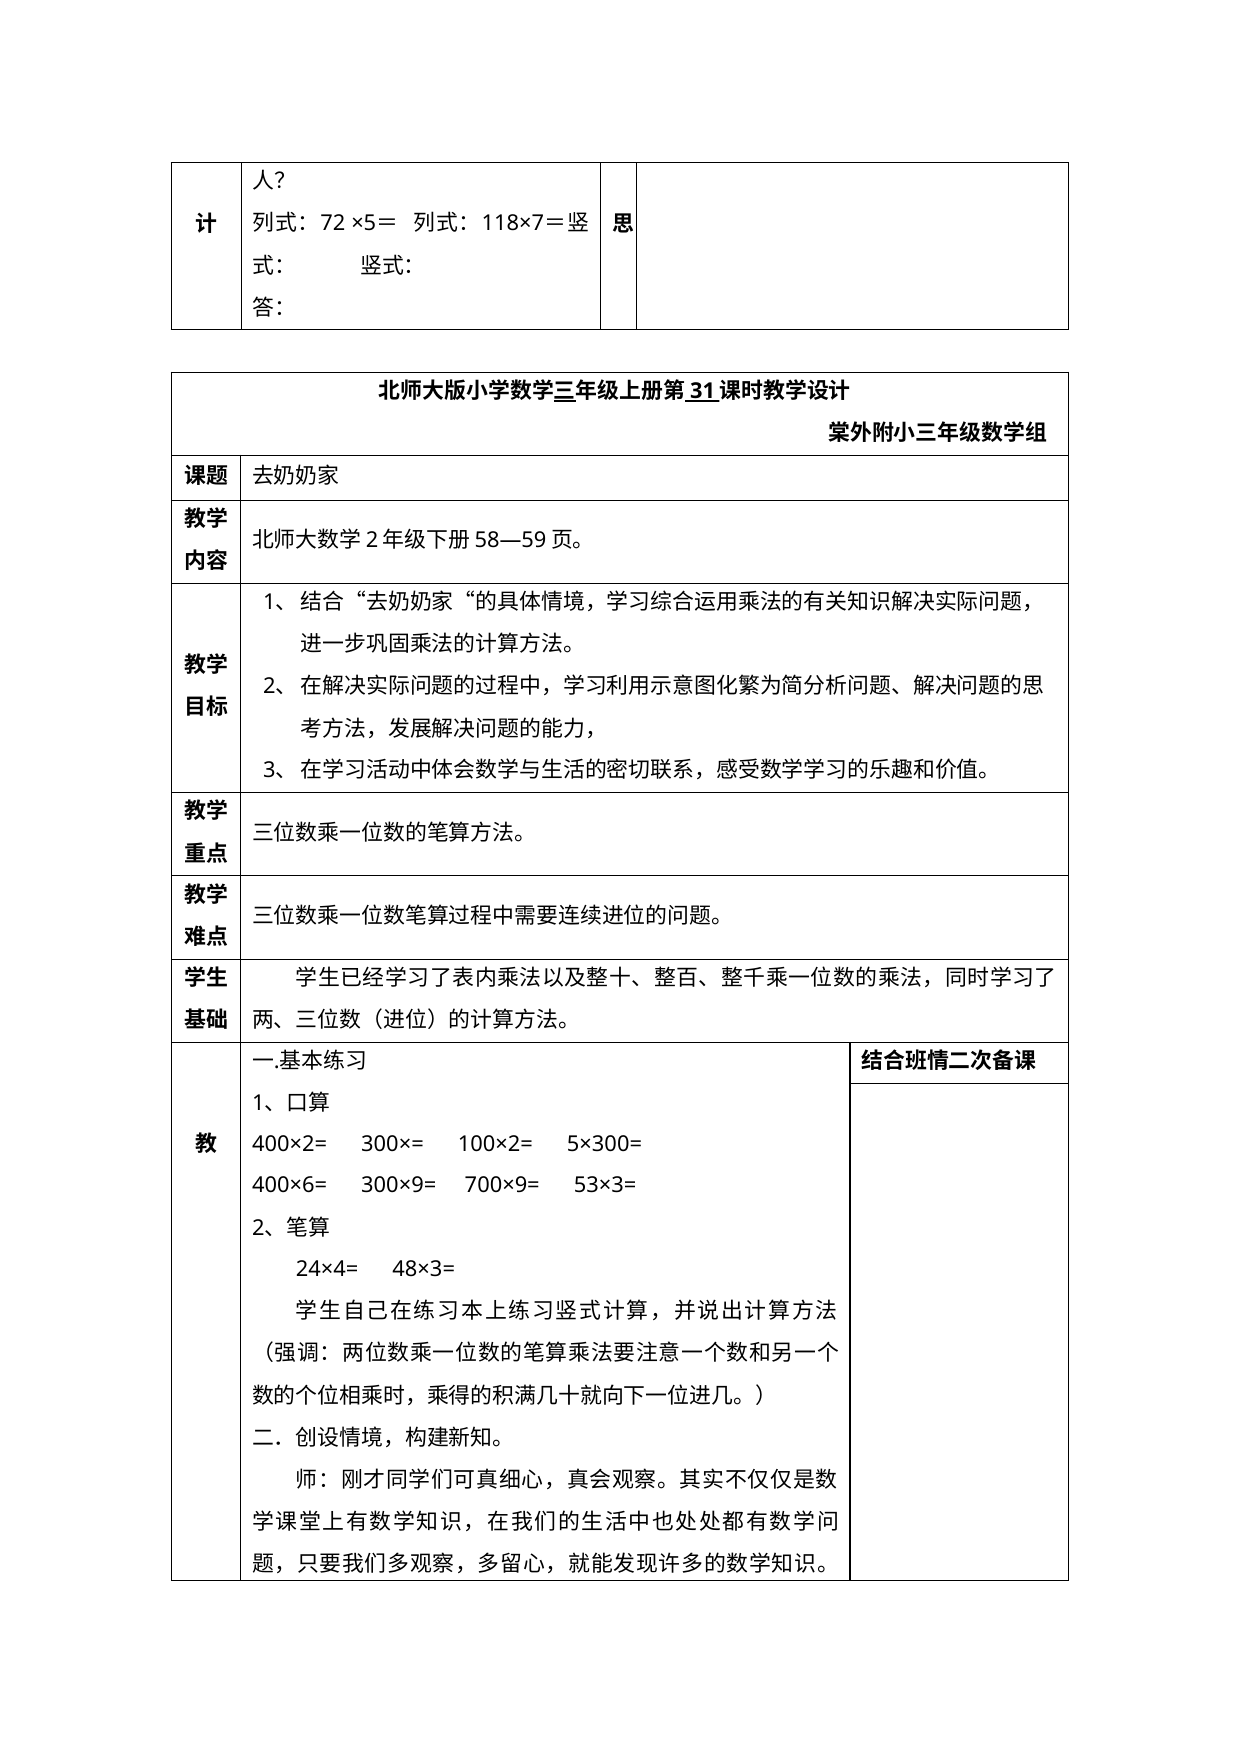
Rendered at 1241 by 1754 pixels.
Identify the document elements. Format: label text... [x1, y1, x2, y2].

table_cell 北师大数学2年级下册58—59页。 [241, 501, 1068, 583]
table_cell 教 学 过 程 [172, 1043, 240, 1580]
table_cell 教学重点 [172, 793, 240, 875]
table_cell 学生已经学习了表内乘法以及整十、整百、整千乘一位数的乘法，同时学习了两、三位数（进位）的计算方法。 [241, 960, 1068, 1042]
table_cell 一.基本练习 1、口算 400×2= 300×= 100×2= 5×300= 400×6= 300×9= 700×9= 53×3= 2、笔算 24×4= 48×3= 学生自己在练习本上练习竖式计算，并说出计算方法（强调：两位数乘一位数的笔算乘法要注意一个数和另一个数的个位相乘时，乘得的积满几十就向下一位进几。） 二．创设情境，构建新知。 师：刚才同学们可真细心，真会观察。其实不仅仅是数学课堂上有数学知识，在我们的生活中也处处都有数学问题，只要我们多观察，多留心，就能发现许多的数学知识。不信，你瞧！（课件出示例题：淘气去奶奶家的场面） 发现信息并提问 师：你发现了哪些数学信息，能提出什么数学问题？ 学生回答信息并提问： 生1：淘气家离奶奶家有多少千米？ 生2：奶奶家离新站有多少千米？ 生3：他们俩家相距多少千米？ 生4：新站到奶奶家有多少千米？ 理解“3位同学通过画图表示题目的意思”。 师：观察淘气的乘车路线图，淘气去奶奶家是怎样乘车的， 不同颜色的路线分别表示什么，并在图中指一指乘火车和汽车分别是那一段，他们的速度和时间分别是多少？ 生交流讨论 师：你能通过画线段的方式自己解决“淘气家到奶奶家有多少千米？” （1）学生独立完成 （2）小组合作 小组交流方法，并说出线段图中每一段表示的意思。 先画什么，再画什么，在图上标记哪些重要信息。 小组内化简为繁，找简单易懂的进行全班交流。 3、淘气9：00乘火车出发，2小时候火车约行驶到什么位 置？在图中标出来。 独立完成并交流原因。 4、淘气到奶奶家一共多少千米？ 115×4= 竖式：1 1 5 × 4 4 6 0 小组内讨论、交流计算方法。 师：请你们在小组内互相交流一下自己的思考过程。并说说每一步算式的实际意思。（全班汇报。） 三、巩固练习 课后第1题 四、小结：你有什么收获 [241, 1043, 849, 1580]
table_cell 教学难点 [172, 876, 240, 958]
table_cell 三位数乘一位数笔算过程中需要连续进位的问题。 [241, 876, 1068, 958]
table_cell 教学反思 [601, 163, 636, 329]
table_cell 三位数乘一位数的笔算方法。 [241, 793, 1068, 875]
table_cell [242, 163, 600, 329]
table_cell 课题 [172, 456, 240, 499]
table_cell 学生基础 [172, 960, 240, 1042]
table_cell 结合班情二次备课 [851, 1043, 1068, 1083]
table_cell 板 书 设 计 [172, 163, 241, 329]
table_cell [851, 1084, 1068, 1580]
table_cell 教学内容 [172, 501, 240, 583]
table_header 北师大版小学数学三年级上册第 31课时教学设计 棠外附小三年级数学组 [172, 373, 1068, 454]
table_cell 去奶奶家 [241, 456, 1068, 499]
table_cell 教学目标 [172, 584, 240, 792]
table_cell 结合“去奶奶家“的具体情境，学习综合运用乘法的有关知识解决实际问题，进一步巩固乘法的计算方法。 在解决实际问题的过程中，学习利用示意图化繁为简分析问题、解决问题的思考方法，发展解决问题的能力， 在学习活动中体会数学与生活的密切联系，感受数学学习的乐趣和价值。 [241, 584, 1068, 792]
table_cell [637, 163, 1068, 329]
